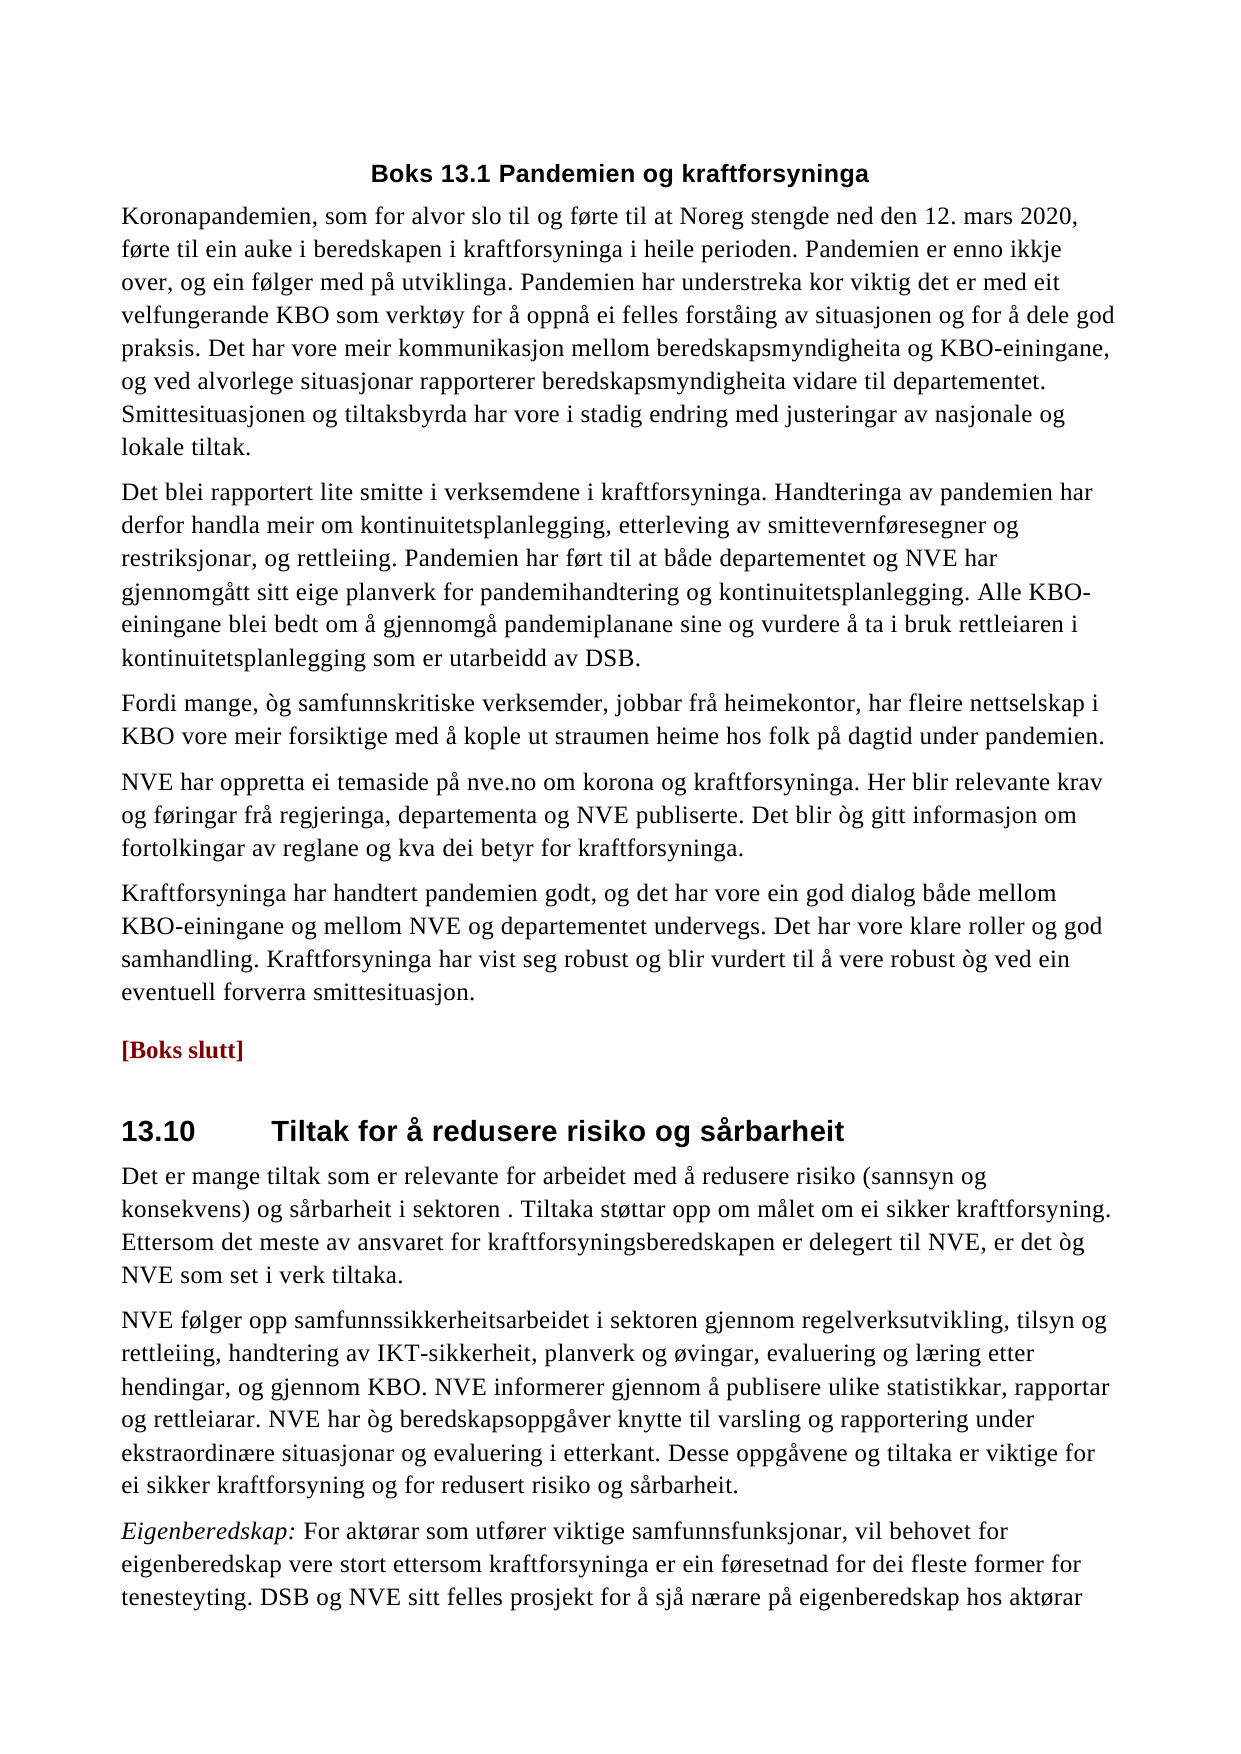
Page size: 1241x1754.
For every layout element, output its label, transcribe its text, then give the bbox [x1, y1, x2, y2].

text Det blei rapportert lite smitte i verksemdene i kraftforsyninga. Handteringa av pandemien har derfor handla meir om kontinuitetsplanlegging, etterleving av smittevernføresegner og restriksjonar, og rettleiing. Pandemien har ført til at både departementet og NVE har gjennomgått sitt eige planverk for pandemihandtering og kontinuitetsplanlegging. Alle KBO-einingane blei bedt om å gjennomgå pandemiplanane sine og vurdere å ta i bruk rettleiaren i kontinuitetsplanlegging som er utarbeidd av DSB. [121, 477, 1119, 671]
subtitle Tiltak for å redusere risiko og sårbarheit [121, 1114, 1119, 1148]
text Pandemien og kraftforsyninga [121, 159, 1119, 188]
text Fordi mange, òg samfunnskritiske verksemder, jobbar frå heimekontor, har fleire nettselskap i KBO vore meir forsiktige med å kople ut straumen heime hos folk på dagtid under pandemien. [121, 688, 1119, 750]
text NVE har oppretta ei temaside på nve.no om korona og kraftforsyninga. Her blir relevante krav og føringar frå regjeringa, departementa og NVE publiserte. Det blir òg gitt informasjon om fortolkingar av reglane og kva dei betyr for kraftforsyninga. [121, 767, 1119, 861]
text [Boks slutt] [121, 1035, 1119, 1064]
text Koronapandemien, som for alvor slo til og førte til at Noreg stengde ned den 12. mars 2020, førte til ein auke i beredskapen i kraftforsyninga i heile perioden. Pandemien er enno ikkje over, og ein følger med på utviklinga. Pandemien har understreka kor viktig det er med eit velfungerande KBO som verktøy for å oppnå ei felles forståing av situasjonen og for å dele god praksis. Det har vore meir kommunikasjon mellom beredskapsmyndigheita og KBO-einingane, og ved alvorlege situasjonar rapporterer beredskapsmyndigheita vidare til departementet. Smittesituasjonen og tiltaksbyrda har vore i stadig endring med justeringar av nasjonale og lokale tiltak. [121, 201, 1119, 461]
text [121, 1516, 1119, 1611]
text Kraftforsyninga har handtert pandemien godt, og det har vore ein god dialog både mellom KBO-einingane og mellom NVE og departementet undervegs. Det har vore klare roller og god samhandling. Kraftforsyninga har vist seg robust og blir vurdert til å vere robust òg ved ein eventuell forverra smittesituasjon. [121, 878, 1119, 1006]
text NVE følger opp samfunnssikkerheitsarbeidet i sektoren gjennom regelverksutvikling, tilsyn og rettleiing, handtering av IKT-sikkerheit, planverk og øvingar, evaluering og læring etter hendingar, og gjennom KBO. NVE informerer gjennom å publisere ulike statistikkar, rapportar og rettleiarar. NVE har òg beredskapsoppgåver knytte til varsling og rapportering under ekstraordinære situasjonar og evaluering i etterkant. Desse oppgåvene og tiltaka er viktige for ei sikker kraftforsyning og for redusert risiko og sårbarheit. [121, 1306, 1119, 1499]
text Det er mange tiltak som er relevante for arbeidet med å redusere risiko (sannsyn og konsekvens) og sårbarheit i sektoren . Tiltaka støttar opp om målet om ei sikker kraftforsyning. Ettersom det meste av ansvaret for kraftforsyningsberedskapen er delegert til NVE, er det òg NVE som set i verk tiltaka. [121, 1161, 1119, 1289]
